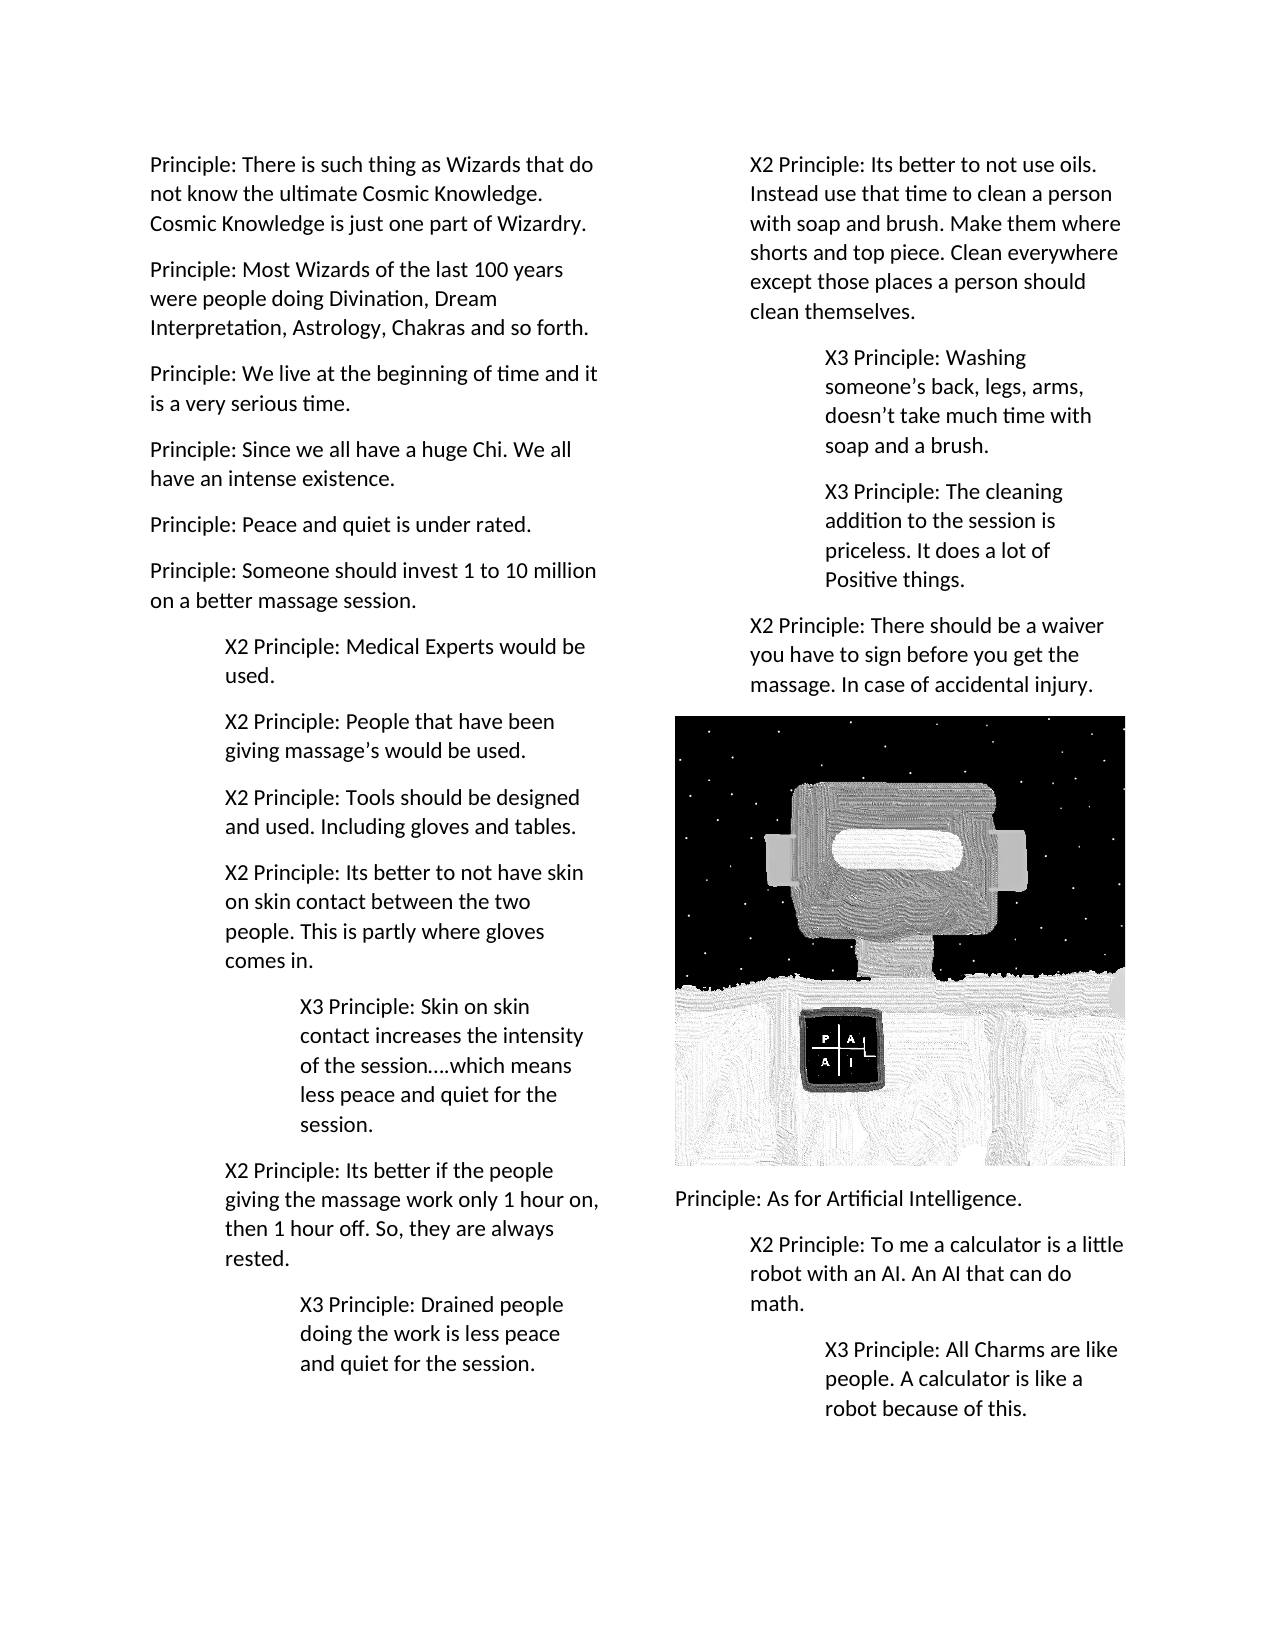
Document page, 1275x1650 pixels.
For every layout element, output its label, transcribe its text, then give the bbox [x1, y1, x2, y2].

text X3 Principle: Skin on skin contact increases the intensity of the session….which means less peace and quiet for the session. [300, 992, 600, 1138]
text X2 Principle: Tools should be designed and used. Including gloves and tables. [225, 783, 600, 840]
text X3 Principle: Drained people doing the work is less peace and quiet for the session. [300, 1290, 600, 1377]
text Principle: We live at the beginning of time and it is a very serious time. [150, 359, 600, 417]
text X2 Principle: Medical Experts would be used. [225, 632, 600, 689]
picture [675, 716, 1125, 1166]
text X3 Principle: The cleaning addition to the session is priceless. It does a lot of Positive things. [825, 477, 1125, 593]
text X2 Principle: To me a calculator is a little robot with an AI. An AI that can do math. [750, 1230, 1125, 1317]
text Principle: Someone should invest 1 to 10 million on a better massage session. [150, 556, 600, 614]
text Principle: Since we all have a huge Chi. We all have an intense existence. [150, 435, 600, 492]
text X2 Principle: Its better to not have skin on skin contact between the two people. This is partly where gloves comes in. [225, 858, 600, 974]
text Principle: There is such thing as Wizards that do not know the ultimate Cosmic Knowledge. Cosmic Knowledge is just one part of Wizardry. [150, 150, 600, 237]
text X2 Principle: There should be a waiver you have to sign before you get the massage. In case of accidental injury. [750, 611, 1125, 698]
text X3 Principle: Washing someone’s back, legs, arms, doesn’t take much time with soap and a brush. [825, 343, 1125, 459]
text Principle: Peace and quiet is under rated. [150, 510, 600, 538]
text Principle: As for Artificial Intelligence. [675, 1184, 1125, 1212]
text X2 Principle: Its better to not use oils. Instead use that time to clean a person with soap and brush. Make them where shorts and top piece. Clean everywhere except those places a person should clean themselves. [750, 150, 1125, 325]
text X3 Principle: All Charms are like people. A calculator is like a robot because of this. [825, 1335, 1125, 1422]
text Principle: Most Wizards of the last 100 years were people doing Divination, Dream Interpretation, Astrology, Chakras and so forth. [150, 255, 600, 342]
text X2 Principle: People that have been giving massage’s would be used. [225, 707, 600, 765]
text X2 Principle: Its better if the people giving the massage work only 1 hour on, then 1 hour off. So, they are always rested. [225, 1156, 600, 1272]
